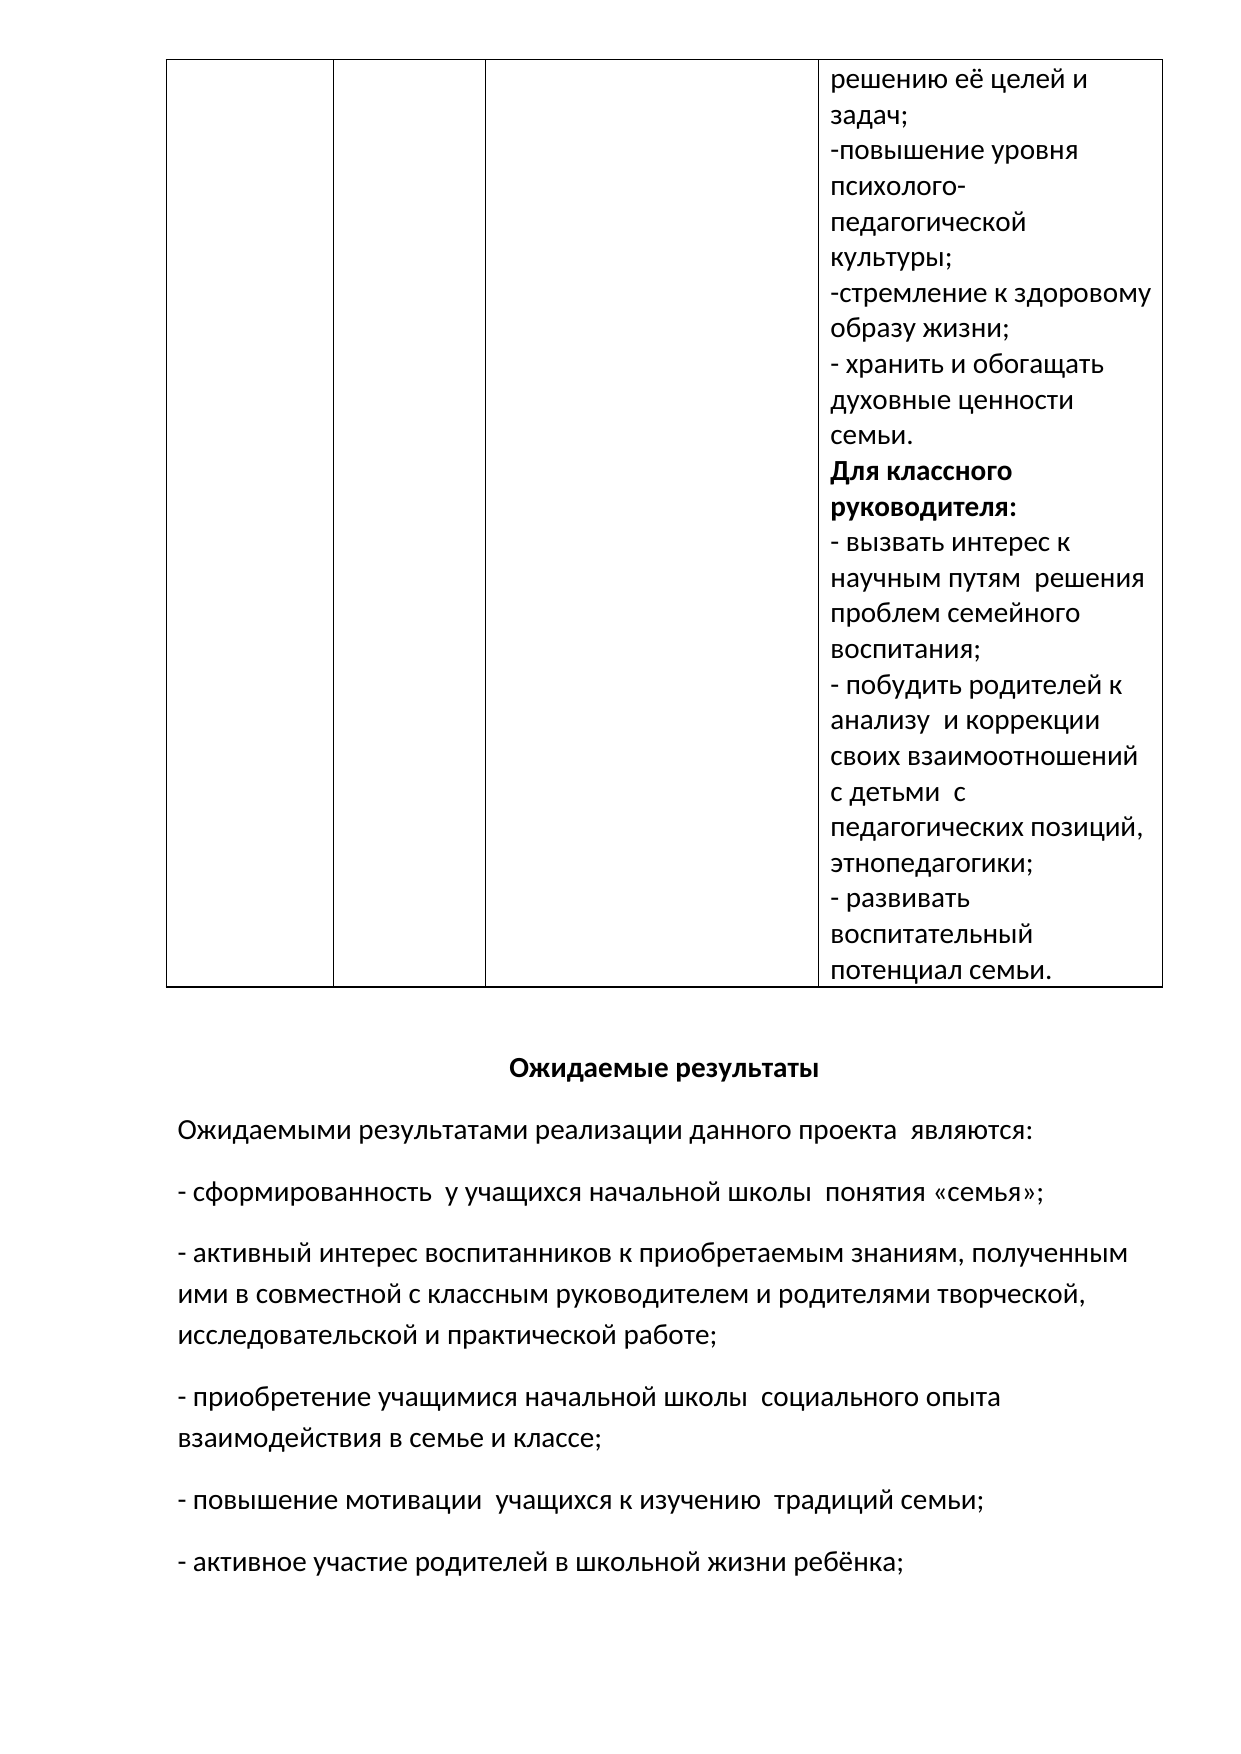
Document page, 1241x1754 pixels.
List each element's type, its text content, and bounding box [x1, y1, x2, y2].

text - активное участие родителей в школьной жизни ребёнка; [177, 1543, 1152, 1578]
text - приобретение учащимися начальной школы социального опыта взаимодействия в семье и классе; [177, 1378, 1152, 1455]
text Ожидаемые результаты [177, 1049, 1152, 1085]
text Ожидаемыми результатами реализации данного проекта являются: [177, 1111, 1152, 1147]
text - сформированность у учащихся начальной школы понятия «семья»; [177, 1173, 1152, 1208]
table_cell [486, 60, 818, 986]
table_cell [167, 60, 333, 986]
text - активный интерес воспитанников к приобретаемым знаниям, полученным ими в совместной с классным руководителем и родителями творческой, исследовательской и практической работе; [177, 1234, 1152, 1352]
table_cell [334, 60, 485, 986]
text - повышение мотивации учащихся к изучению традиций семьи; [177, 1481, 1152, 1516]
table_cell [819, 60, 1162, 986]
